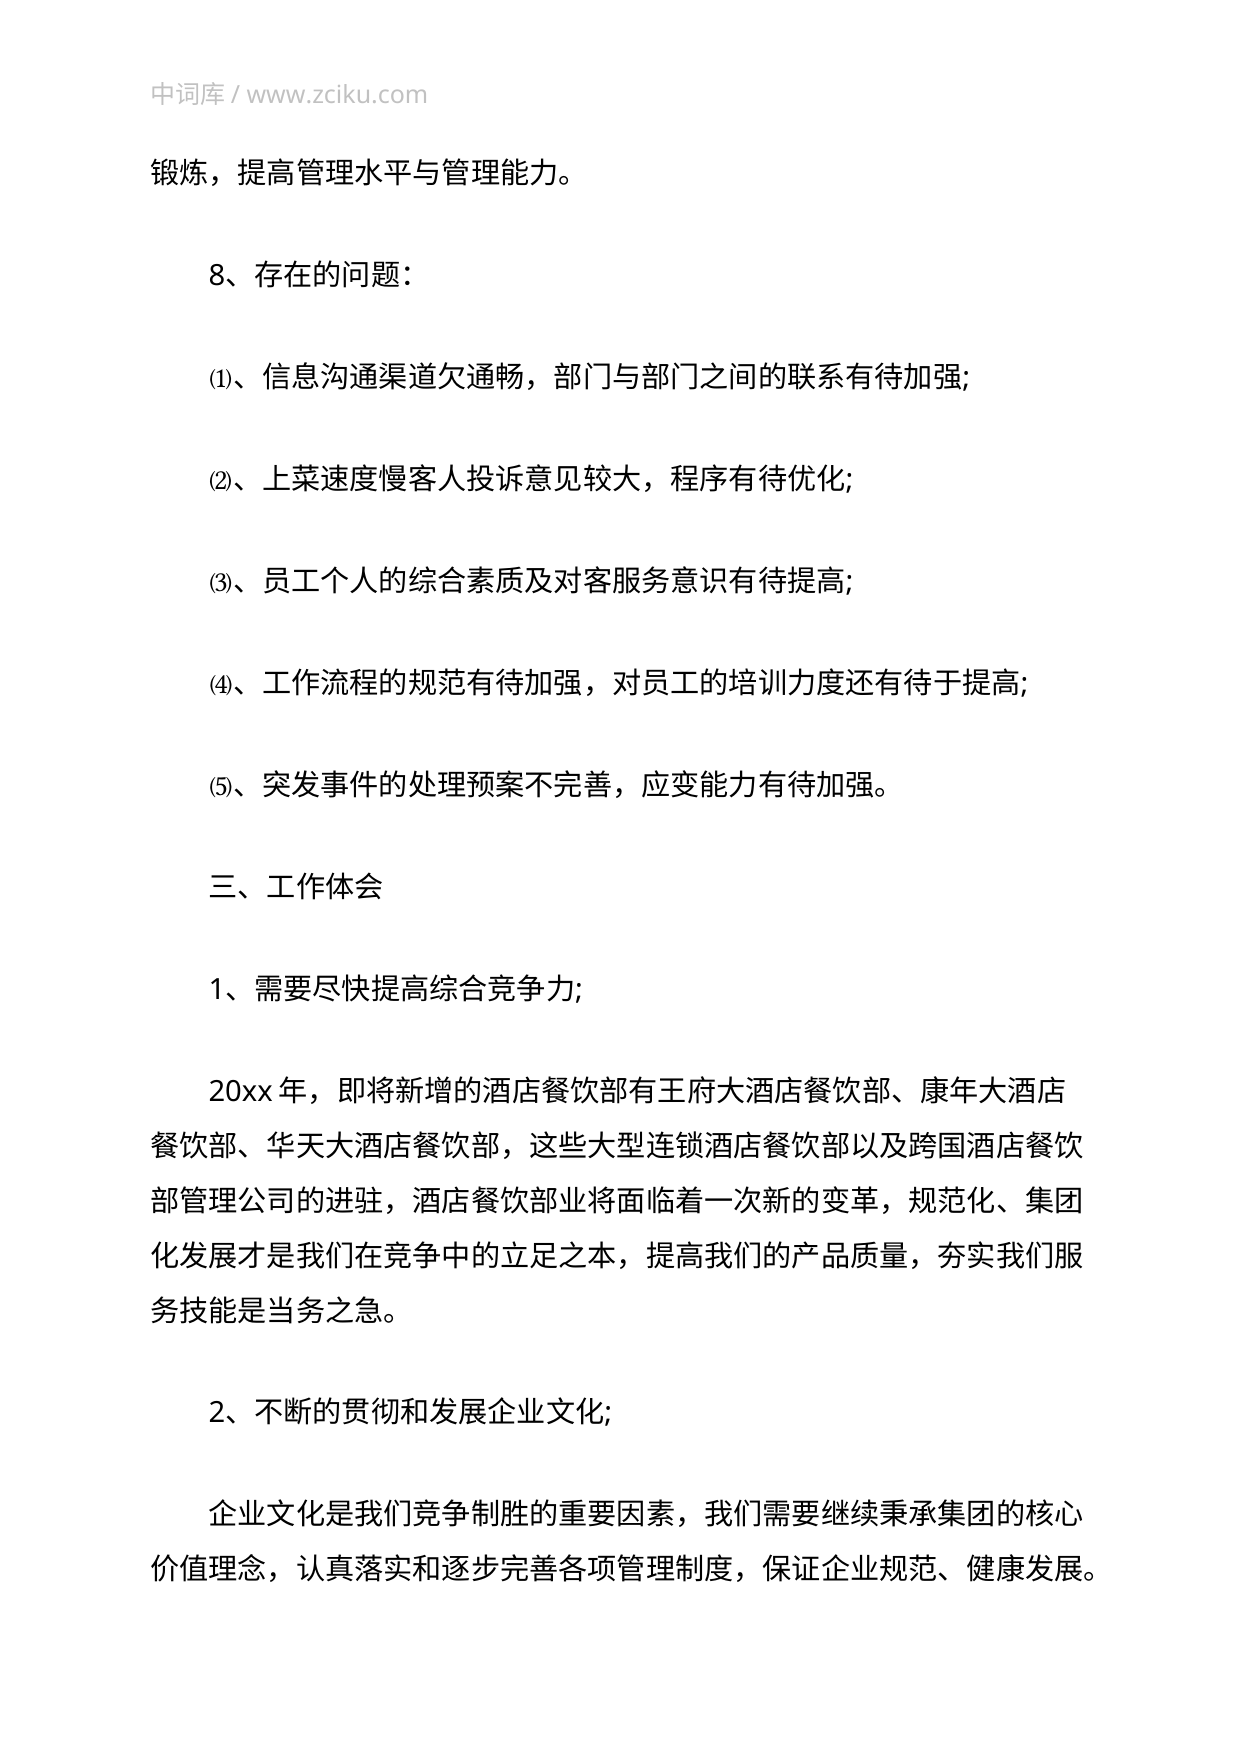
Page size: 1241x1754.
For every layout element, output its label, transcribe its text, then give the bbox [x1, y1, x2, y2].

text 企业文化是我们竞争制胜的重要因素，我们需要继续秉承集团的核心价值理念，认真落实和逐步完善各项管理制度，保证企业规范、健康发展。 [150, 1491, 1090, 1588]
text 20xx年，即将新增的酒店餐饮部有王府大酒店餐饮部、康年大酒店餐饮部、华天大酒店餐饮部，这些大型连锁酒店餐饮部以及跨国酒店餐饮部管理公司的进驻，酒店餐饮部业将面临着一次新的变革，规范化、集团化发展才是我们在竞争中的立足之本，提高我们的产品质量，夯实我们服务技能是当务之急。 [150, 1067, 1090, 1329]
text 2、不断的贯彻和发展企业文化; [150, 1389, 1090, 1431]
text ⑷、工作流程的规范有待加强，对员工的培训力度还有待于提高; [150, 660, 1090, 702]
text 三、工作体会 [150, 864, 1090, 906]
text 1、需要尽快提高综合竞争力; [150, 965, 1090, 1008]
text ⑸、突发事件的处理预案不完善，应变能力有待加强。 [150, 762, 1090, 804]
text ⑵、上菜速度慢客人投诉意见较大，程序有待优化; [150, 456, 1090, 498]
text ⑶、员工个人的综合素质及对客服务意识有待提高; [150, 558, 1090, 600]
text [150, 150, 1090, 192]
text 8、存在的问题： [150, 252, 1090, 294]
text ⑴、信息沟通渠道欠通畅，部门与部门之间的联系有待加强; [150, 354, 1090, 396]
